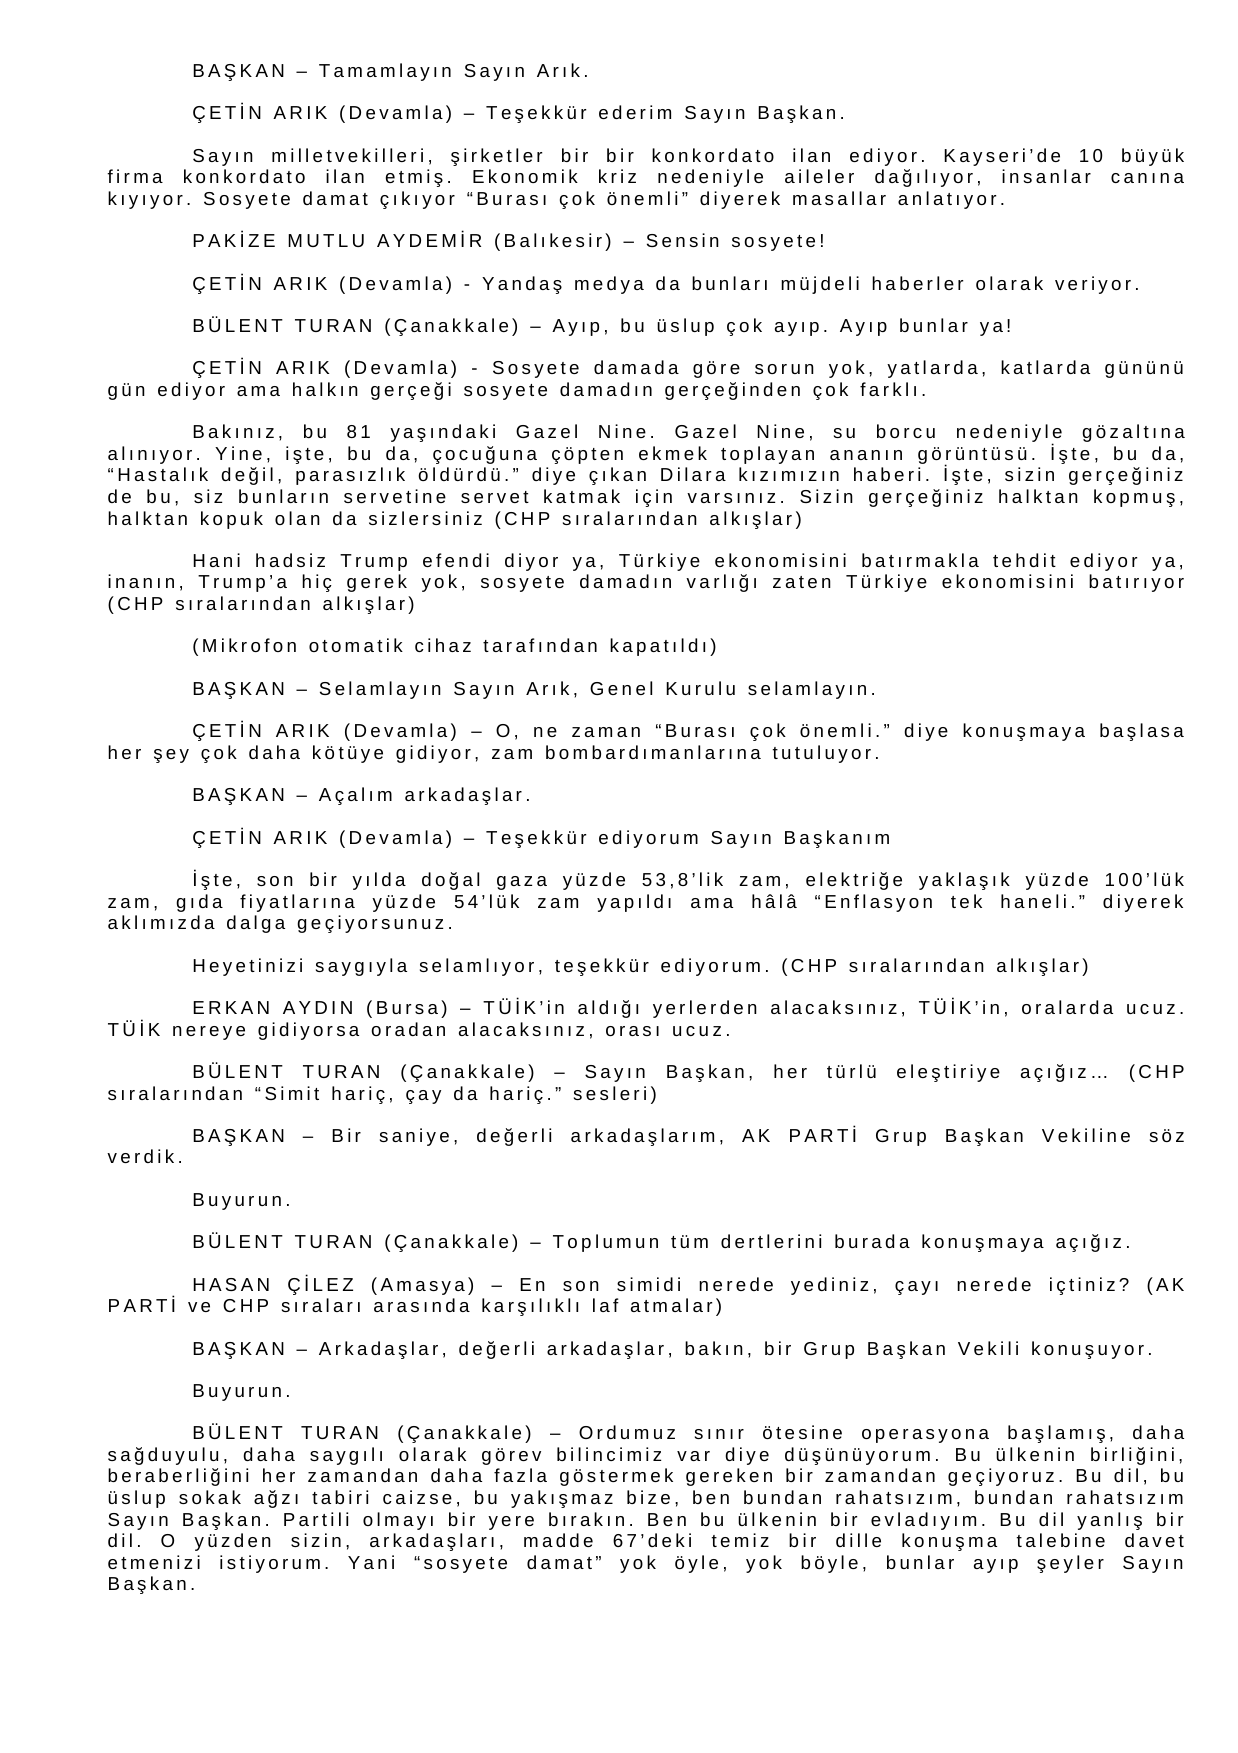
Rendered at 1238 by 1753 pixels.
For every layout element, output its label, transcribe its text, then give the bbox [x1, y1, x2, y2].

text Bakınız, bu 81 yaşındaki Gazel Nine. Gazel Nine, su borcu nedeniyle gözaltına alınıyor. Yine, işte, bu da, çocuğuna çöpten ekmek toplayan ananın görüntüsü. İşte, bu da, “Hastalık değil, parasızlık öldürdü.” diye çıkan Dilara kızımızın haberi. İşte, sizin gerçeğiniz de bu, siz bunların servetine servet katmak için varsınız. Sizin gerçeğiniz halktan kopmuş, halktan kopuk olan da sizlersiniz (CHP sıralarından alkışlar) [107, 421, 1186, 529]
text BÜLENT TURAN (Çanakkale) – Ordumuz sınır ötesine operasyona başlamış, daha sağduyulu, daha saygılı olarak görev bilincimiz var diye düşünüyorum. Bu ülkenin birliğini, beraberliğini her zamandan daha fazla göstermek gereken bir zamandan geçiyoruz. Bu dil, bu üslup sokak ağzı tabiri caizse, bu yakışmaz bize, ben bundan rahatsızım, bundan rahatsızım Sayın Başkan. Partili olmayı bir yere bırakın. Ben bu ülkenin bir evladıyım. Bu dil yanlış bir dil. O yüzden sizin, arkadaşları, madde 67’deki temiz bir dille konuşma talebine davet etmenizi istiyorum. Yani “sosyete damat” yok öyle, yok böyle, bunlar ayıp şeyler Sayın Başkan. [107, 1422, 1186, 1595]
text Buyurun. [107, 1189, 1186, 1210]
text ÇETİN ARIK (Devamla) - Yandaş medya da bunları müjdeli haberler olarak veriyor. [107, 272, 1186, 294]
text BÜLENT TURAN (Çanakkale) – Sayın Başkan, her türlü eleştiriye açığız… (CHP sıralarından “Simit hariç, çay da hariç.” sesleri) [107, 1061, 1186, 1104]
text Heyetinizi saygıyla selamlıyor, teşekkür ediyorum. (CHP sıralarından alkışlar) [107, 954, 1186, 976]
text (Mikrofon otomatik cihaz tarafından kapatıldı) [107, 635, 1186, 657]
text İşte, son bir yılda doğal gaza yüzde 53,8’lik zam, elektriğe yaklaşık yüzde 100’lük zam, gıda fiyatlarına yüzde 54’lük zam yapıldı ama hâlâ “Enflasyon tek haneli.” diyerek aklımızda dalga geçiyorsunuz. [107, 869, 1186, 933]
text ÇETİN ARIK (Devamla) - Sosyete damada göre sorun yok, yatlarda, katlarda gününü gün ediyor ama halkın gerçeği sosyete damadın gerçeğinden çok farklı. [107, 357, 1186, 400]
text BÜLENT TURAN (Çanakkale) – Ayıp, bu üslup çok ayıp. Ayıp bunlar ya! [107, 315, 1186, 336]
text Sayın milletvekilleri, şirketler bir bir konkordato ilan ediyor. Kayseri’de 10 büyük firma konkordato ilan etmiş. Ekonomik kriz nedeniyle aileler dağılıyor, insanlar canına kıyıyor. Sosyete damat çıkıyor “Burası çok önemli” diyerek masallar anlatıyor. [107, 144, 1186, 209]
text ÇETİN ARIK (Devamla) – Teşekkür ederim Sayın Başkan. [107, 102, 1186, 124]
text BAŞKAN – Arkadaşlar, değerli arkadaşlar, bakın, bir Grup Başkan Vekili konuşuyor. [107, 1337, 1186, 1359]
text ÇETİN ARIK (Devamla) – O, ne zaman “Burası çok önemli.” diye konuşmaya başlasa her şey çok daha kötüye gidiyor, zam bombardımanlarına tutuluyor. [107, 720, 1186, 763]
text ÇETİN ARIK (Devamla) – Teşekkür ediyorum Sayın Başkanım [107, 826, 1186, 848]
text BAŞKAN – Bir saniye, değerli arkadaşlarım, AK PARTİ Grup Başkan Vekiline söz verdik. [107, 1125, 1186, 1168]
text Hani hadsiz Trump efendi diyor ya, Türkiye ekonomisini batırmakla tehdit ediyor ya, inanın, Trump’a hiç gerek yok, sosyete damadın varlığı zaten Türkiye ekonomisini batırıyor (CHP sıralarından alkışlar) [107, 550, 1186, 614]
text BÜLENT TURAN (Çanakkale) – Toplumun tüm dertlerini burada konuşmaya açığız. [107, 1231, 1186, 1253]
text BAŞKAN – Tamamlayın Sayın Arık. [107, 60, 1186, 81]
text HASAN ÇİLEZ (Amasya) – En son simidi nerede yediniz, çayı nerede içtiniz? (AK PARTİ ve CHP sıraları arasında karşılıklı laf atmalar) [107, 1273, 1186, 1317]
text ERKAN AYDIN (Bursa) – TÜİK’in aldığı yerlerden alacaksınız, TÜİK’in, oralarda ucuz. TÜİK nereye gidiyorsa oradan alacaksınız, orası ucuz. [107, 997, 1186, 1040]
text BAŞKAN – Açalım arkadaşlar. [107, 784, 1186, 806]
text PAKİZE MUTLU AYDEMİR (Balıkesir) – Sensin sosyete! [107, 230, 1186, 252]
text Buyurun. [107, 1380, 1186, 1401]
text BAŞKAN – Selamlayın Sayın Arık, Genel Kurulu selamlayın. [107, 678, 1186, 699]
